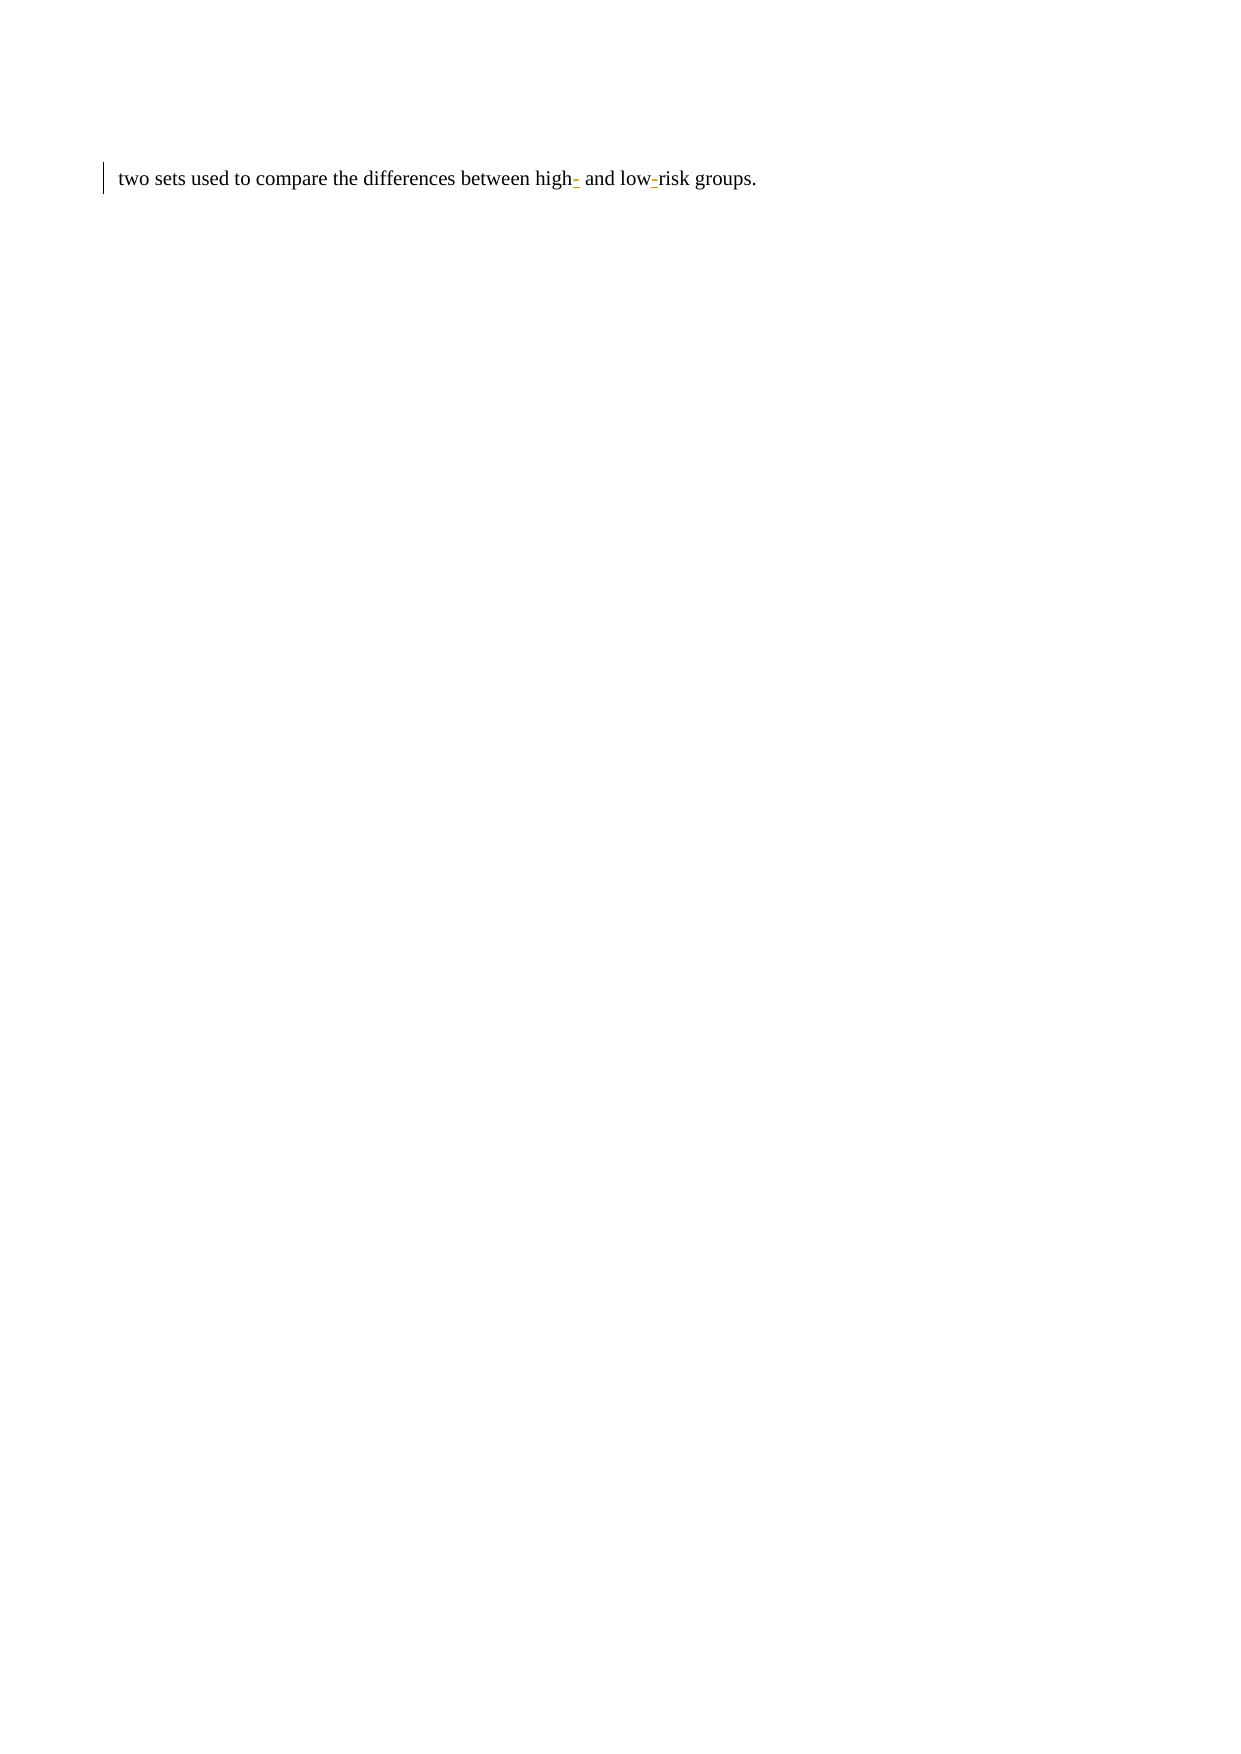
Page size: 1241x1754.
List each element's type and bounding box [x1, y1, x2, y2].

text [118, 162, 1122, 194]
